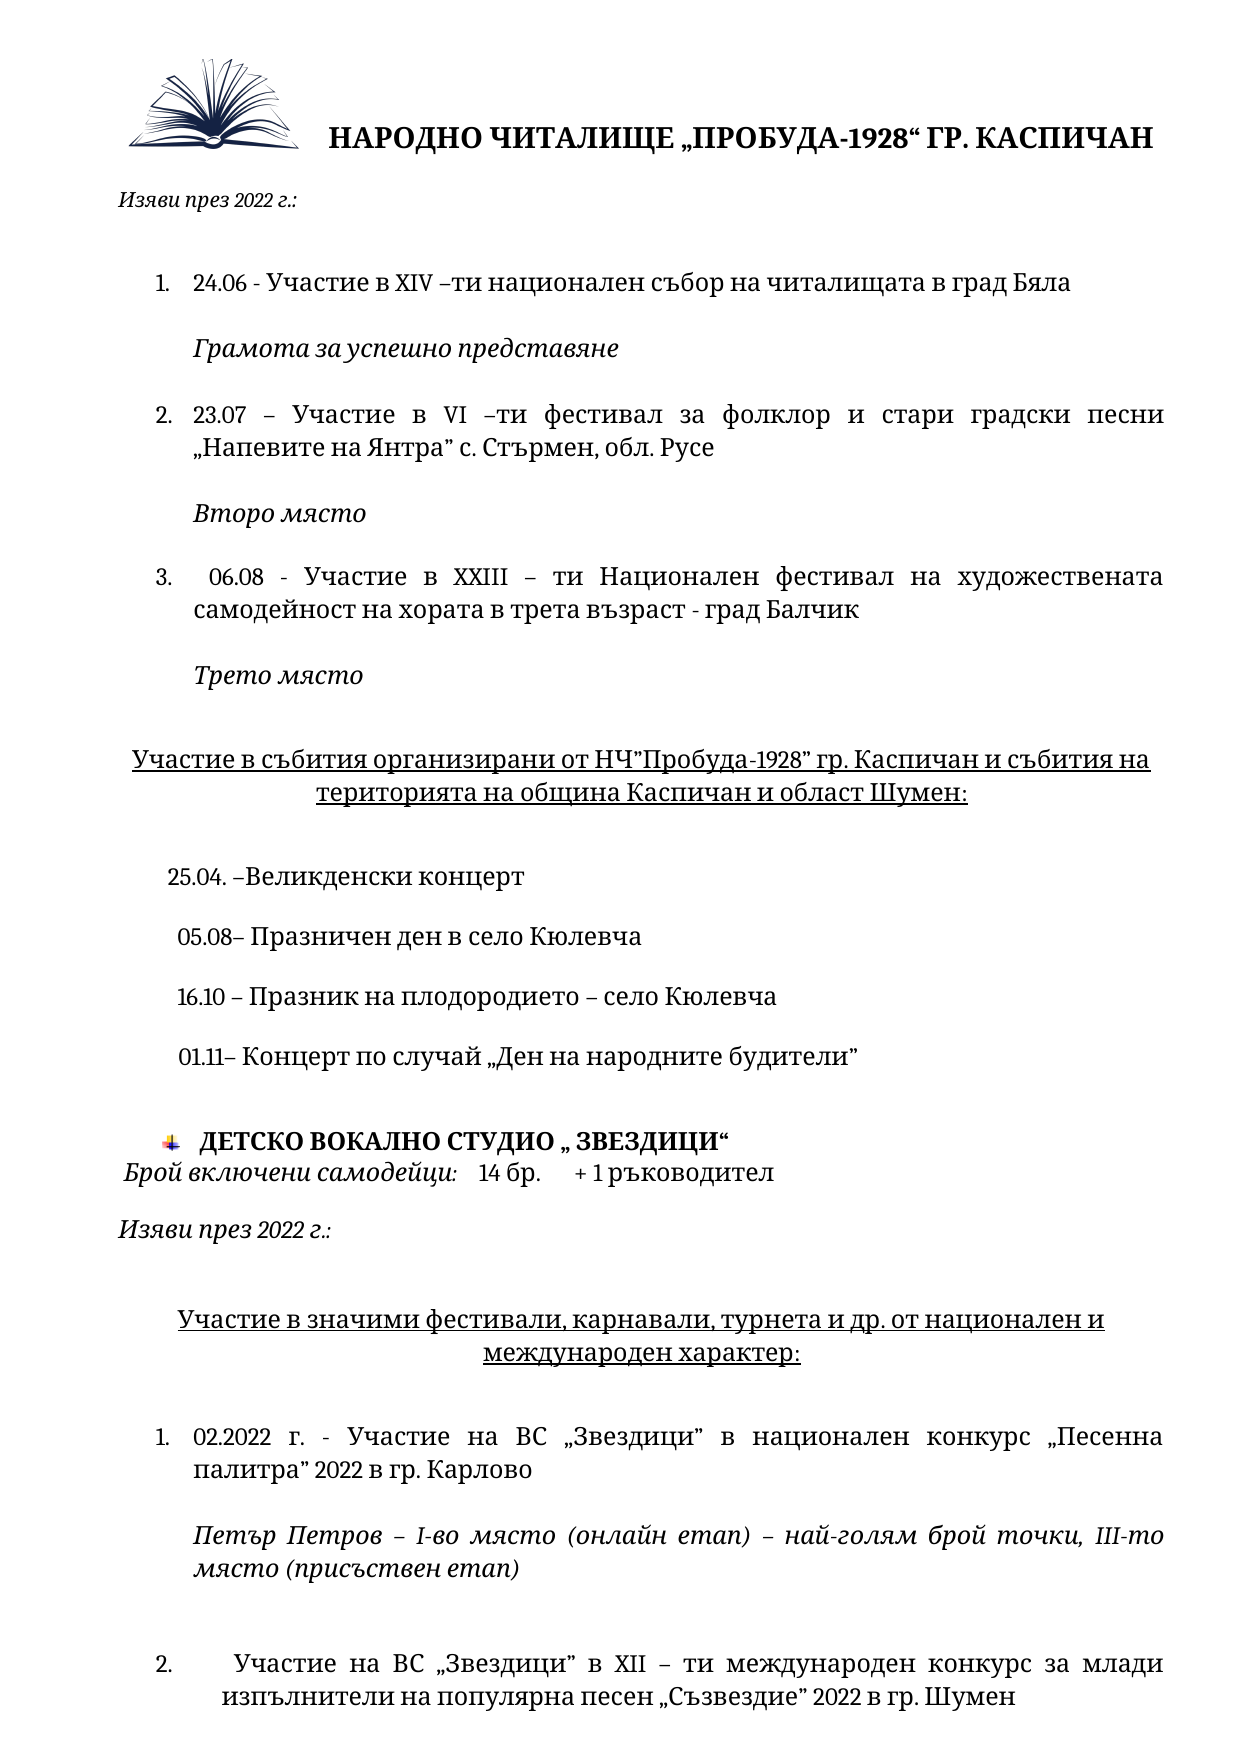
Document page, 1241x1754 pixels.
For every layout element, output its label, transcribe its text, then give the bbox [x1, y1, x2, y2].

list Трето място [193, 662, 1164, 691]
list Петър Петров – I-во място (онлайн етап) – най-голям брой точки, III-то място (присъствен етап) [193, 1522, 1164, 1583]
text Участие в значими фестивали, карнавали, турнета и др. от национален и международен характер: [118, 1306, 1164, 1367]
list Участие на ВС „Звездици” в XII – ти международен конкурс за млади изпълнители на популярна песен „Съзвездие” 2022 в гр. Шумен [156, 1650, 1164, 1712]
text Изяви през 2022 г.: [118, 185, 1164, 214]
list 06.08 - Участие в XXIII – ти Национален фестивал на художествената самодейност на хората в трета възраст - град Балчик [156, 563, 1164, 625]
list 23.07 – Участие в VI –ти фестивал за фолклор и стари градски песни „Напевите на Янтра” с. Стърмен, обл. Русе [156, 401, 1164, 463]
text Изяви през 2022 г.: [118, 1216, 1164, 1244]
list Второ място [193, 500, 1164, 529]
text 16.10 – Празник на плодородието – село Кюлевча [177, 983, 1164, 1012]
picture [162, 1133, 180, 1151]
text 25.04. –Великденски концерт [118, 863, 1174, 892]
picture [128, 59, 299, 149]
text Участие в събития организирани от НЧ”Пробуда-1928” гр. Каспичан и събития на територията на община Каспичан и област Шумен: [118, 746, 1164, 808]
list 02.2022 г. - Участие на ВС „Звездици” в национален конкурс „Песенна палитра” 2022 в гр. Карлово [156, 1422, 1164, 1484]
list ДЕТСКО ВОКАЛНО СТУДИО „ ЗВЕЗДИЦИ“ [162, 1128, 1164, 1156]
list 24.06 - Участие в XIV –ти национален събор на читалищата в град Бяла [156, 269, 1164, 298]
text 05.08– Празничен ден в село Кюлевча [177, 923, 1164, 952]
list Грамота за успешно представяне [193, 335, 1164, 364]
text Брой включени самодейци: 14 бр. + 1 ръководител [118, 1159, 1064, 1187]
text 01.11– Концерт по случай „Ден на народните будители” [118, 1043, 1164, 1072]
